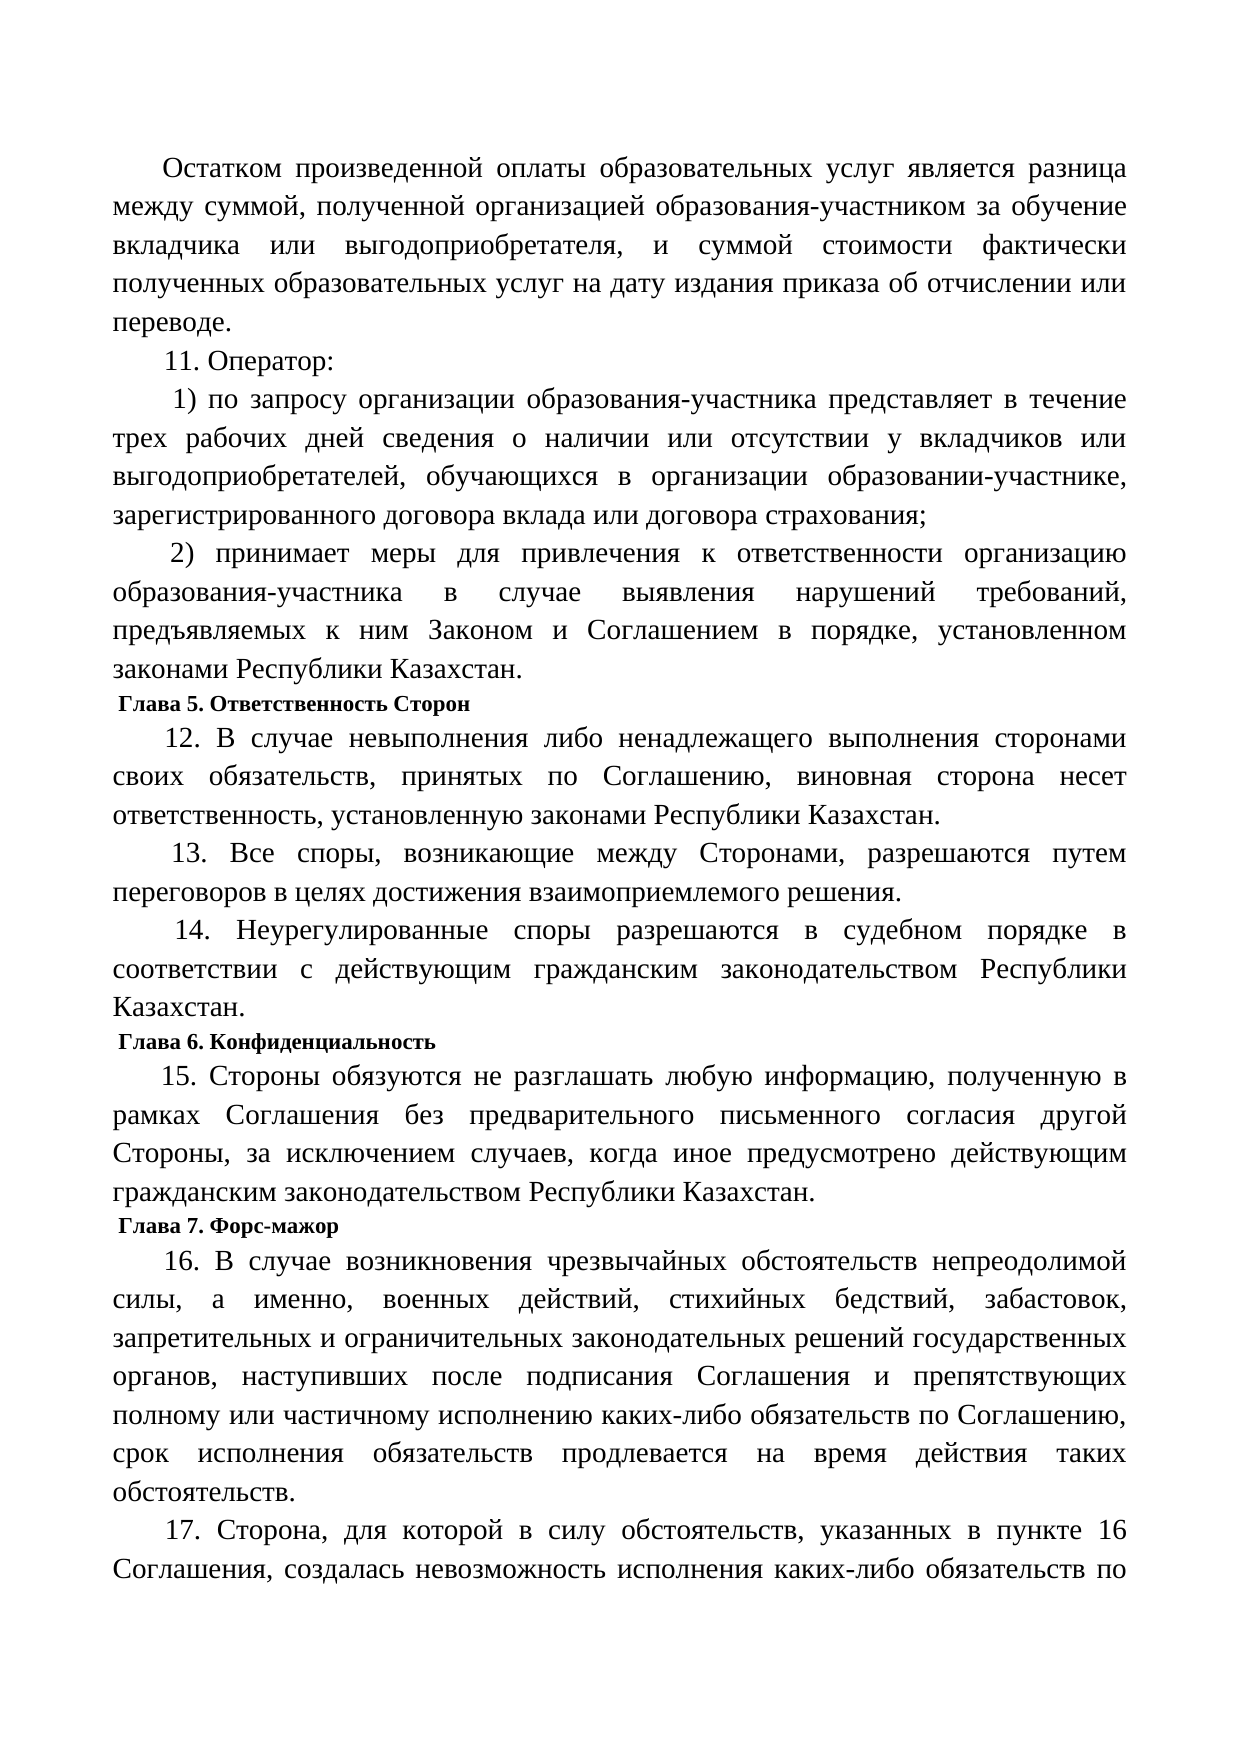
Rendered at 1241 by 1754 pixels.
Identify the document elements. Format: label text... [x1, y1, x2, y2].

text Глава 6. Конфиденциальность [112, 1028, 1128, 1054]
text 13. Все споры, возникающие между Сторонами, разрешаются путем переговоров в целях достижения взаимоприемлемого решения. [112, 835, 1128, 907]
text 1) по запросу организации образования-участника представляет в течение трех рабочих дней сведения о наличии или отсутствии у вкладчиков или выгодоприобретателей, обучающихся в организации образовании-участнике, зарегистрированного договора вклада или договора страхования; [112, 381, 1128, 530]
text 14. Неурегулированные споры разрешаются в судебном порядке в соответствии с действующим гражданским законодательством Республики Казахстан. [112, 912, 1128, 1023]
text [112, 1512, 1128, 1584]
text Глава 7. Форс-мажор [112, 1212, 1128, 1239]
text 11. Оператор: [112, 343, 1128, 376]
text Остатком произведенной оплаты образовательных услуг является разница между суммой, полученной организацией образования-участником за обучение вкладчика или выгодоприобретателя, и суммой стоимости фактически полученных образовательных услуг на дату издания приказа об отчислении или переводе. [112, 150, 1128, 338]
text 15. Стороны обязуются не разглашать любую информацию, полученную в рамках Соглашения без предварительного письменного согласия другой Стороны, за исключением случаев, когда иное предусмотрено действующим гражданским законодательством Республики Казахстан. [112, 1058, 1128, 1207]
text 16. В случае возникновения чрезвычайных обстоятельств непреодолимой силы, а именно, военных действий, стихийных бедствий, забастовок, запретительных и ограничительных законодательных решений государственных органов, наступивших после подписания Соглашения и препятствующих полному или частичному исполнению каких-либо обязательств по Соглашению, срок исполнения обязательств продлевается на время действия таких обстоятельств. [112, 1243, 1128, 1507]
text Глава 5. Ответственность Сторон [112, 689, 1128, 716]
text 12. В случае невыполнения либо ненадлежащего выполнения сторонами своих обязательств, принятых по Соглашению, виновная сторона несет ответственность, установленную законами Республики Казахстан. [112, 720, 1128, 830]
text 2) принимает меры для привлечения к ответственности организацию образования-участника в случае выявления нарушений требований, предъявляемых к ним Законом и Соглашением в порядке, установленном законами Республики Казахстан. [112, 535, 1128, 684]
